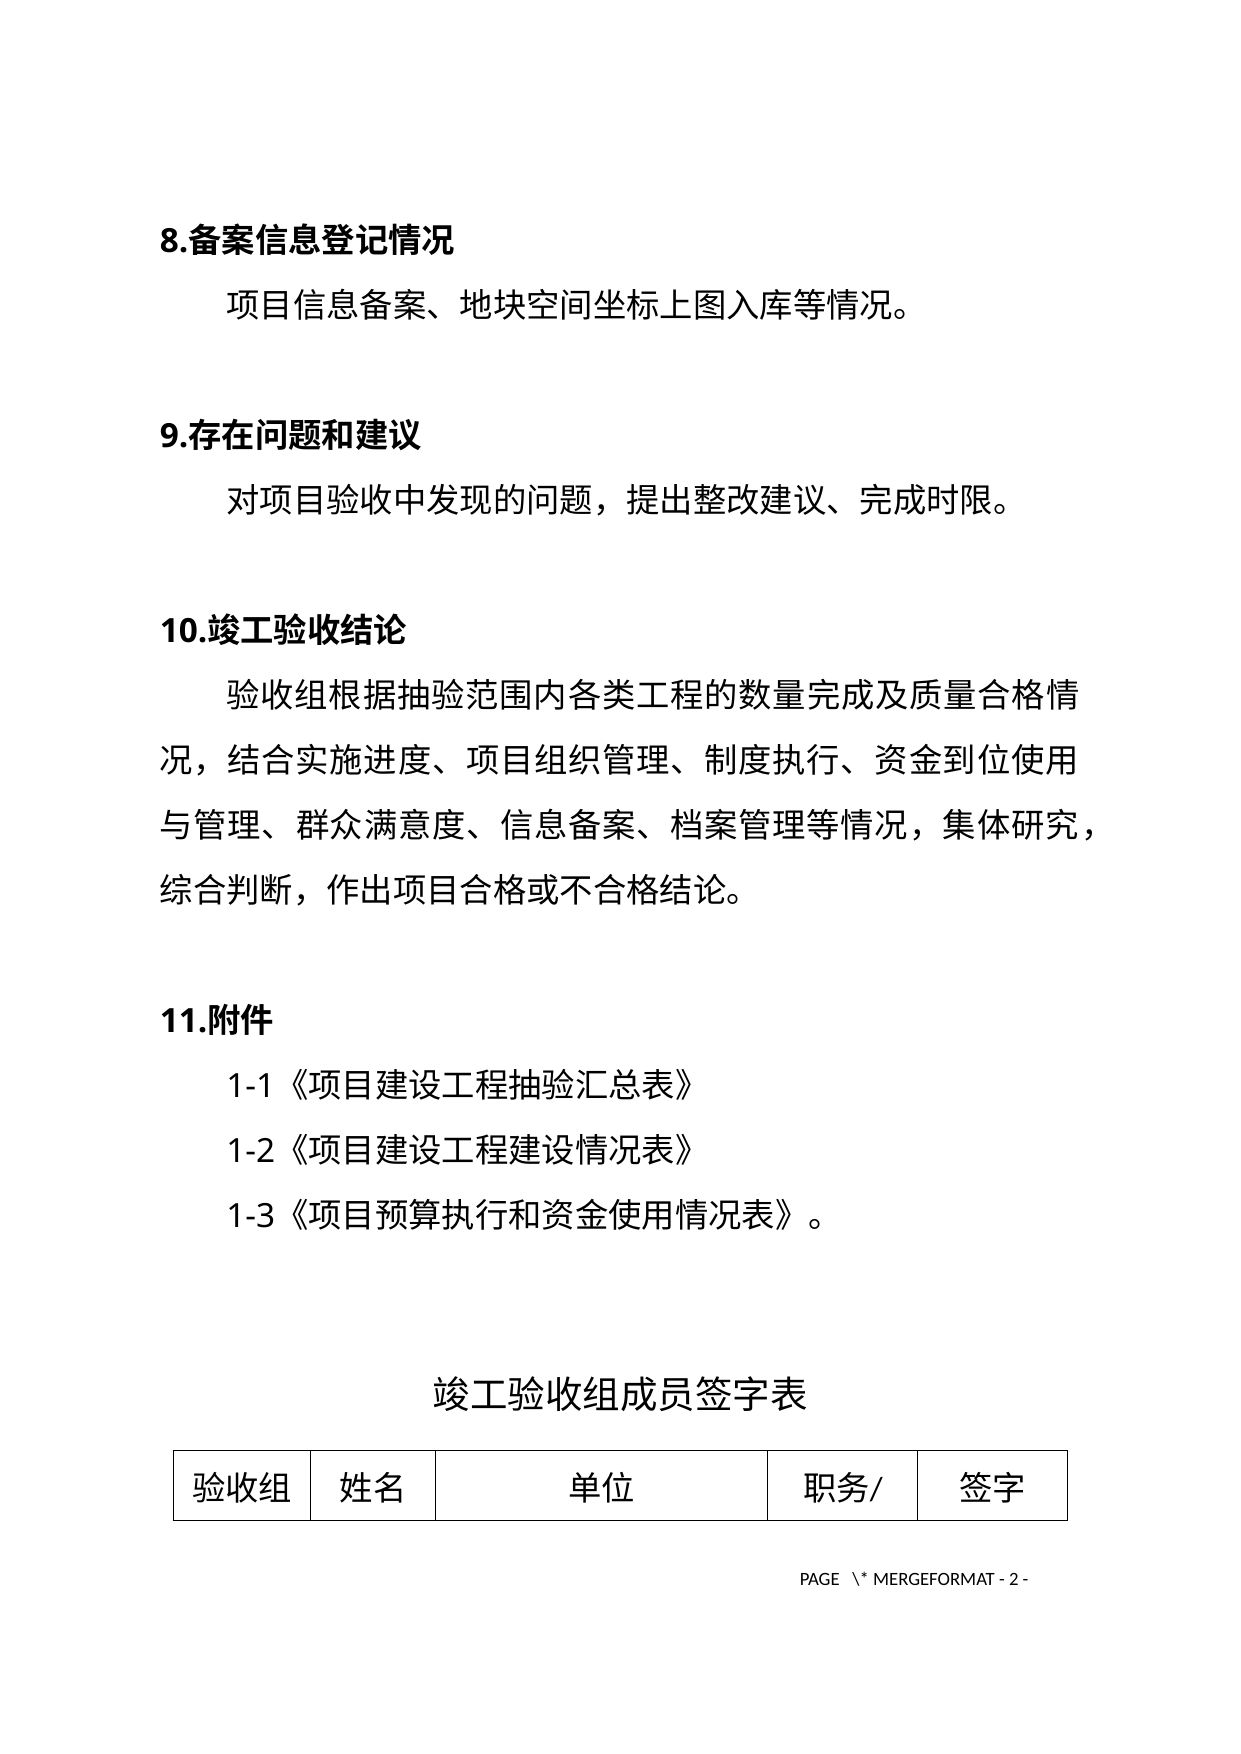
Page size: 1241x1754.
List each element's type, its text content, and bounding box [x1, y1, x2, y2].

text 对项目验收中发现的问题，提出整改建议、完成时限。 [159, 465, 1081, 530]
text 10.竣工验收结论 [159, 595, 1081, 660]
text 9.存在问题和建议 [159, 400, 1081, 465]
table_header 签字 [918, 1451, 1067, 1520]
text 竣工验收组成员签字表 [159, 1360, 1081, 1425]
text 8.备案信息登记情况 [159, 205, 1081, 270]
text 11.附件 [159, 985, 1081, 1050]
text 项目信息备案、地块空间坐标上图入库等情况。 [159, 270, 1081, 335]
table_header 验收组 [174, 1451, 310, 1520]
text 1-1《项目建设工程抽验汇总表》 [159, 1050, 1081, 1115]
table_header 单位 [436, 1451, 767, 1520]
text 1-3《项目预算执行和资金使用情况表》。 [159, 1180, 1081, 1245]
text 验收组根据抽验范围内各类工程的数量完成及质量合格情况，结合实施进度、项目组织管理、制度执行、资金到位使用与管理、群众满意度、信息备案、档案管理等情况，集体研究，综合判断，作出项目合格或不合格结论。 [159, 660, 1081, 920]
text 1-2《项目建设工程建设情况表》 [159, 1115, 1081, 1180]
table_header 职务/ 职称 [768, 1451, 917, 1520]
table_header 姓名 [311, 1451, 435, 1520]
